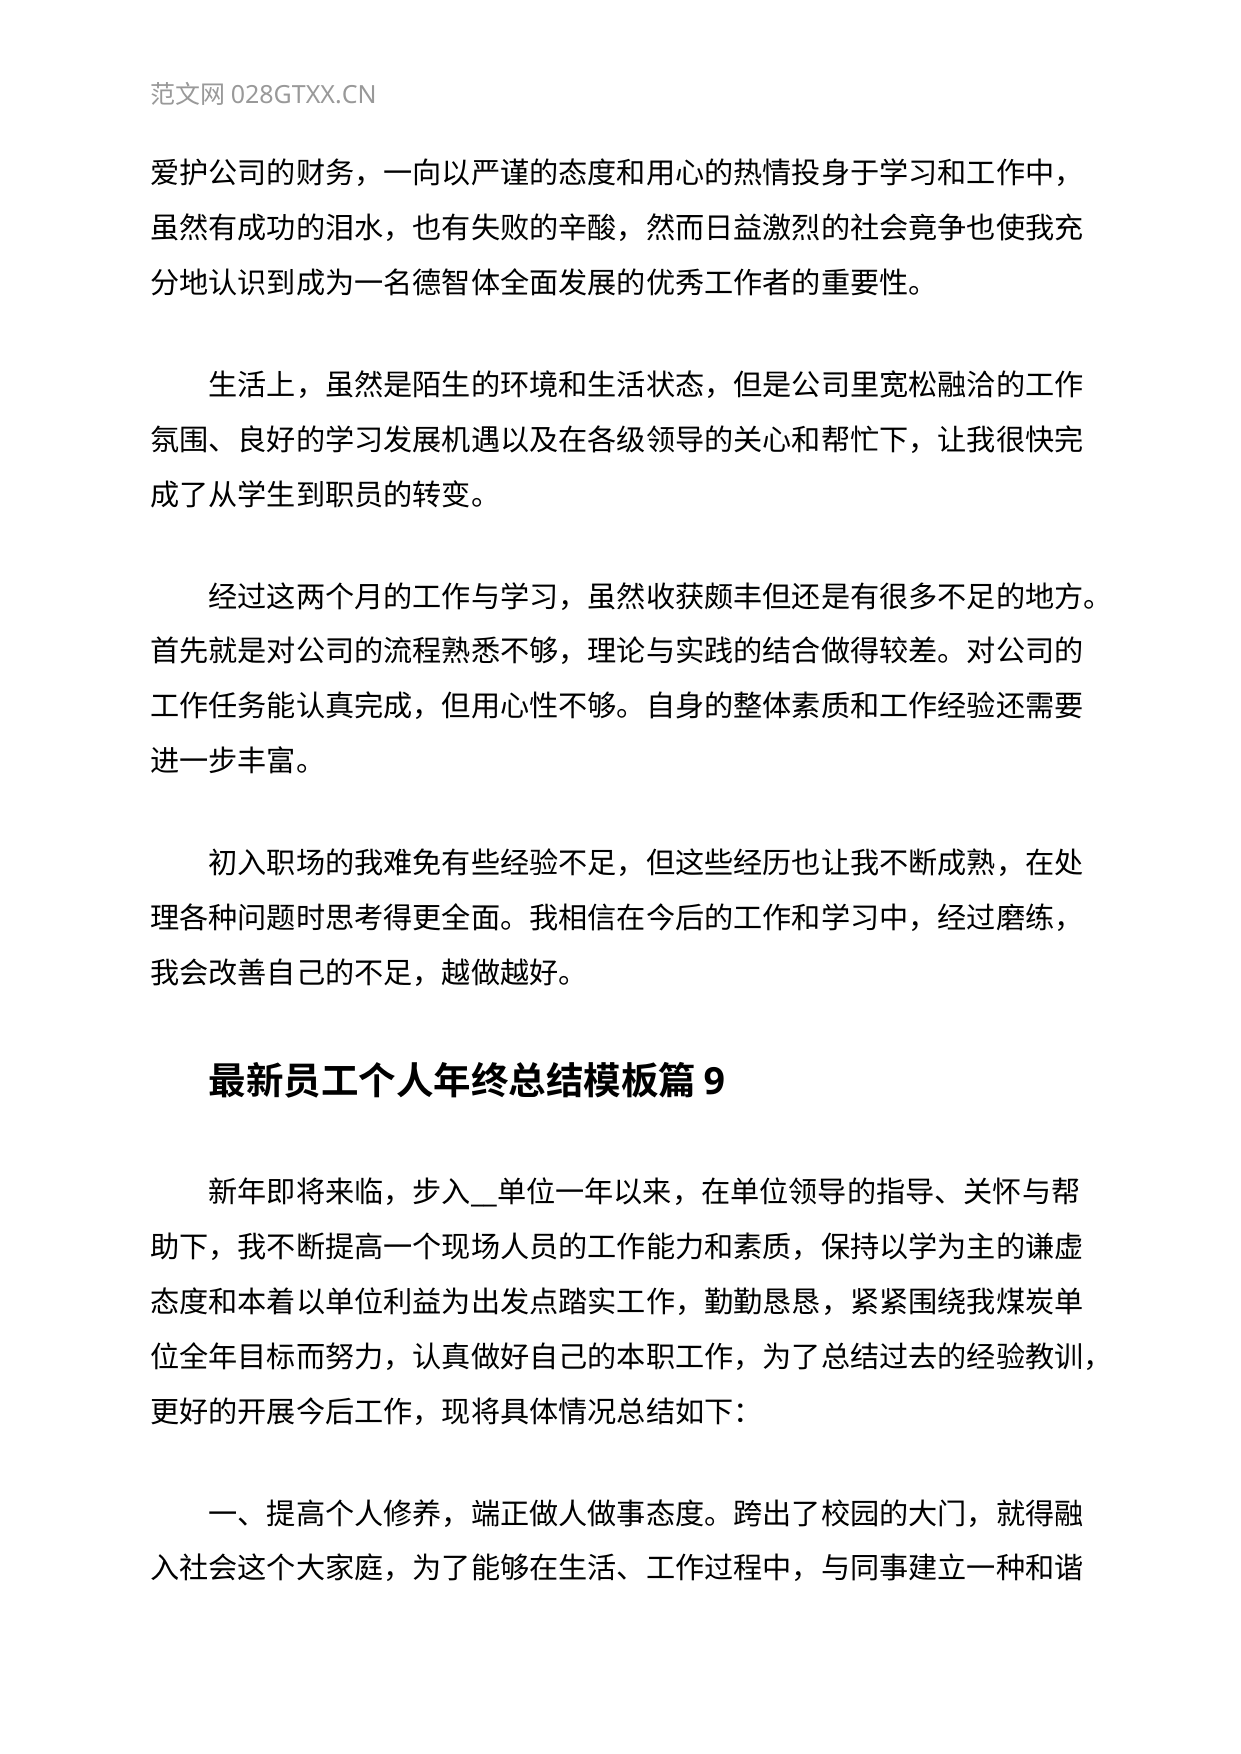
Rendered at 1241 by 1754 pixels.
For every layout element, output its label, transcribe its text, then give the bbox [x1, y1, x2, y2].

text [150, 1490, 1090, 1587]
text 生活上，虽然是陌生的环境和生活状态，但是公司里宽松融洽的工作氛围、良好的学习发展机遇以及在各级领导的关心和帮忙下，让我很快完成了从学生到职员的转变。 [150, 362, 1090, 514]
text 初入职场的我难免有些经验不足，但这些经历也让我不断成熟，在处理各种问题时思考得更全面。我相信在今后的工作和学习中，经过磨练，我会改善自己的不足，越做越好。 [150, 839, 1090, 992]
text 经过这两个月的工作与学习，虽然收获颇丰但还是有很多不足的地方。首先就是对公司的流程熟悉不够，理论与实践的结合做得较差。对公司的工作任务能认真完成，但用心性不够。自身的整体素质和工作经验还需要进一步丰富。 [150, 573, 1090, 780]
text 新年即将来临，步入__单位一年以来，在单位领导的指导、关怀与帮助下，我不断提高一个现场人员的工作能力和素质，保持以学为主的谦虚态度和本着以单位利益为出发点踏实工作，勤勤恳恳，紧紧围绕我煤炭单位全年目标而努力，认真做好自己的本职工作，为了总结过去的经验教训，更好的开展今后工作，现将具体情况总结如下： [150, 1169, 1090, 1431]
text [150, 150, 1090, 302]
text 最新员工个人年终总结模板篇9 [150, 1051, 1090, 1106]
